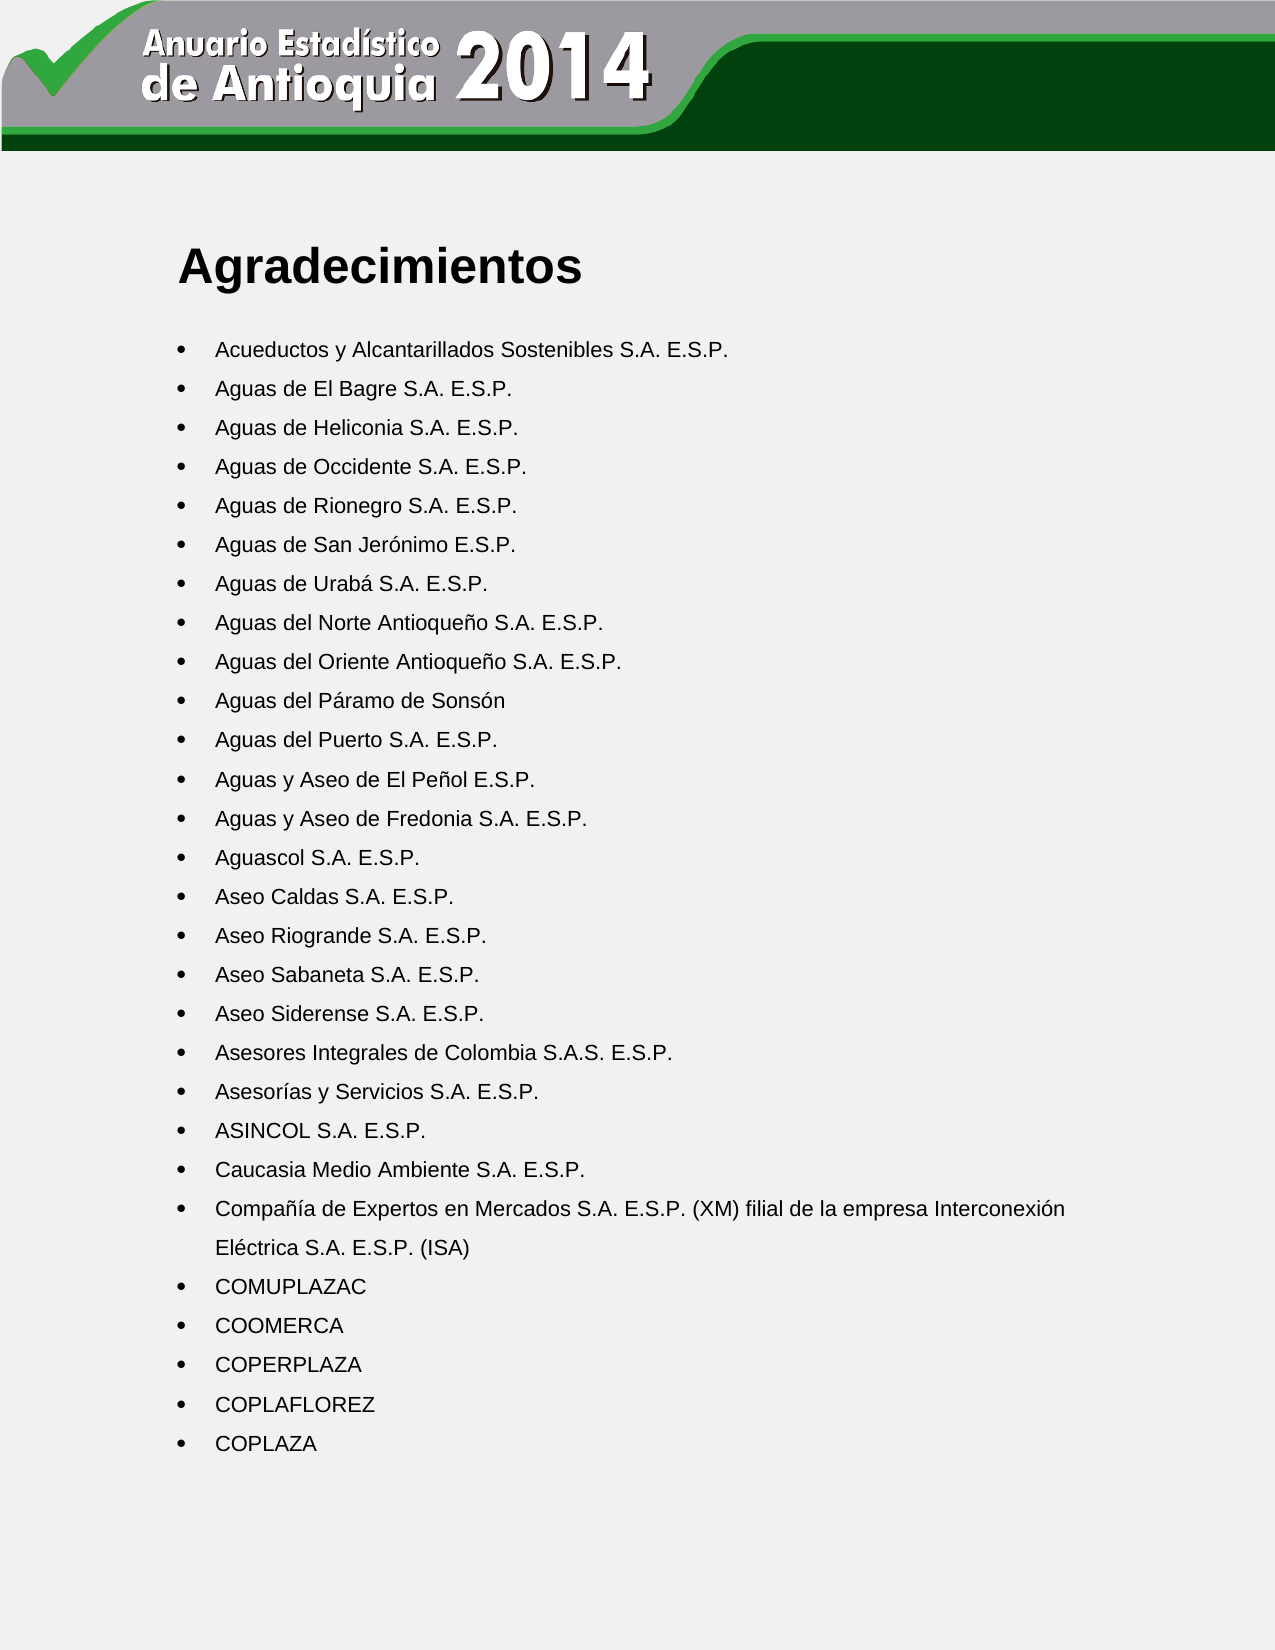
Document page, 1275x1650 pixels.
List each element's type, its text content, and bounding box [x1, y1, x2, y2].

list COOMERCA [177, 1299, 1098, 1338]
text Agradecimientos [177, 236, 1098, 294]
list COPLAZA [177, 1417, 1098, 1456]
list Asesores Integrales de Colombia S.A.S. E.S.P. [177, 1026, 1098, 1065]
list Aseo Siderense S.A. E.S.P. [177, 987, 1098, 1026]
picture [1, 0, 1275, 151]
list Aguas de Heliconia S.A. E.S.P. [177, 401, 1098, 440]
list Aguas del Norte Antioqueño S.A. E.S.P. [177, 596, 1098, 635]
list Aguas y Aseo de El Peñol E.S.P. [177, 753, 1098, 792]
list Aguas de Rionegro S.A. E.S.P. [177, 479, 1098, 518]
list Aguas del Oriente Antioqueño S.A. E.S.P. [177, 635, 1098, 674]
list Aguas de San Jerónimo E.S.P. [177, 518, 1098, 557]
list Compañía de Expertos en Mercados S.A. E.S.P. (XM) filial de la empresa Interconexión Eléctrica S.A. E.S.P. (ISA) [177, 1182, 1098, 1260]
list Acueductos y Alcantarillados Sostenibles S.A. E.S.P. [177, 323, 1098, 362]
list Aseo Sabaneta S.A. E.S.P. [177, 948, 1098, 987]
list Aguascol S.A. E.S.P. [177, 831, 1098, 870]
list COPERPLAZA [177, 1338, 1098, 1378]
list Aguas de Occidente S.A. E.S.P. [177, 440, 1098, 479]
list Asesorías y Servicios S.A. E.S.P. [177, 1065, 1098, 1104]
list Aseo Riogrande S.A. E.S.P. [177, 909, 1098, 948]
list Aseo Caldas S.A. E.S.P. [177, 870, 1098, 909]
list Aguas del Páramo de Sonsón [177, 674, 1098, 713]
list Aguas de Urabá S.A. E.S.P. [177, 557, 1098, 596]
list COPLAFLOREZ [177, 1378, 1098, 1417]
list Aguas del Puerto S.A. E.S.P. [177, 713, 1098, 753]
list COMUPLAZAC [177, 1260, 1098, 1299]
list Aguas de El Bagre S.A. E.S.P. [177, 362, 1098, 401]
list Aguas y Aseo de Fredonia S.A. E.S.P. [177, 792, 1098, 831]
list ASINCOL S.A. E.S.P. [177, 1104, 1098, 1143]
list Caucasia Medio Ambiente S.A. E.S.P. [177, 1143, 1098, 1182]
